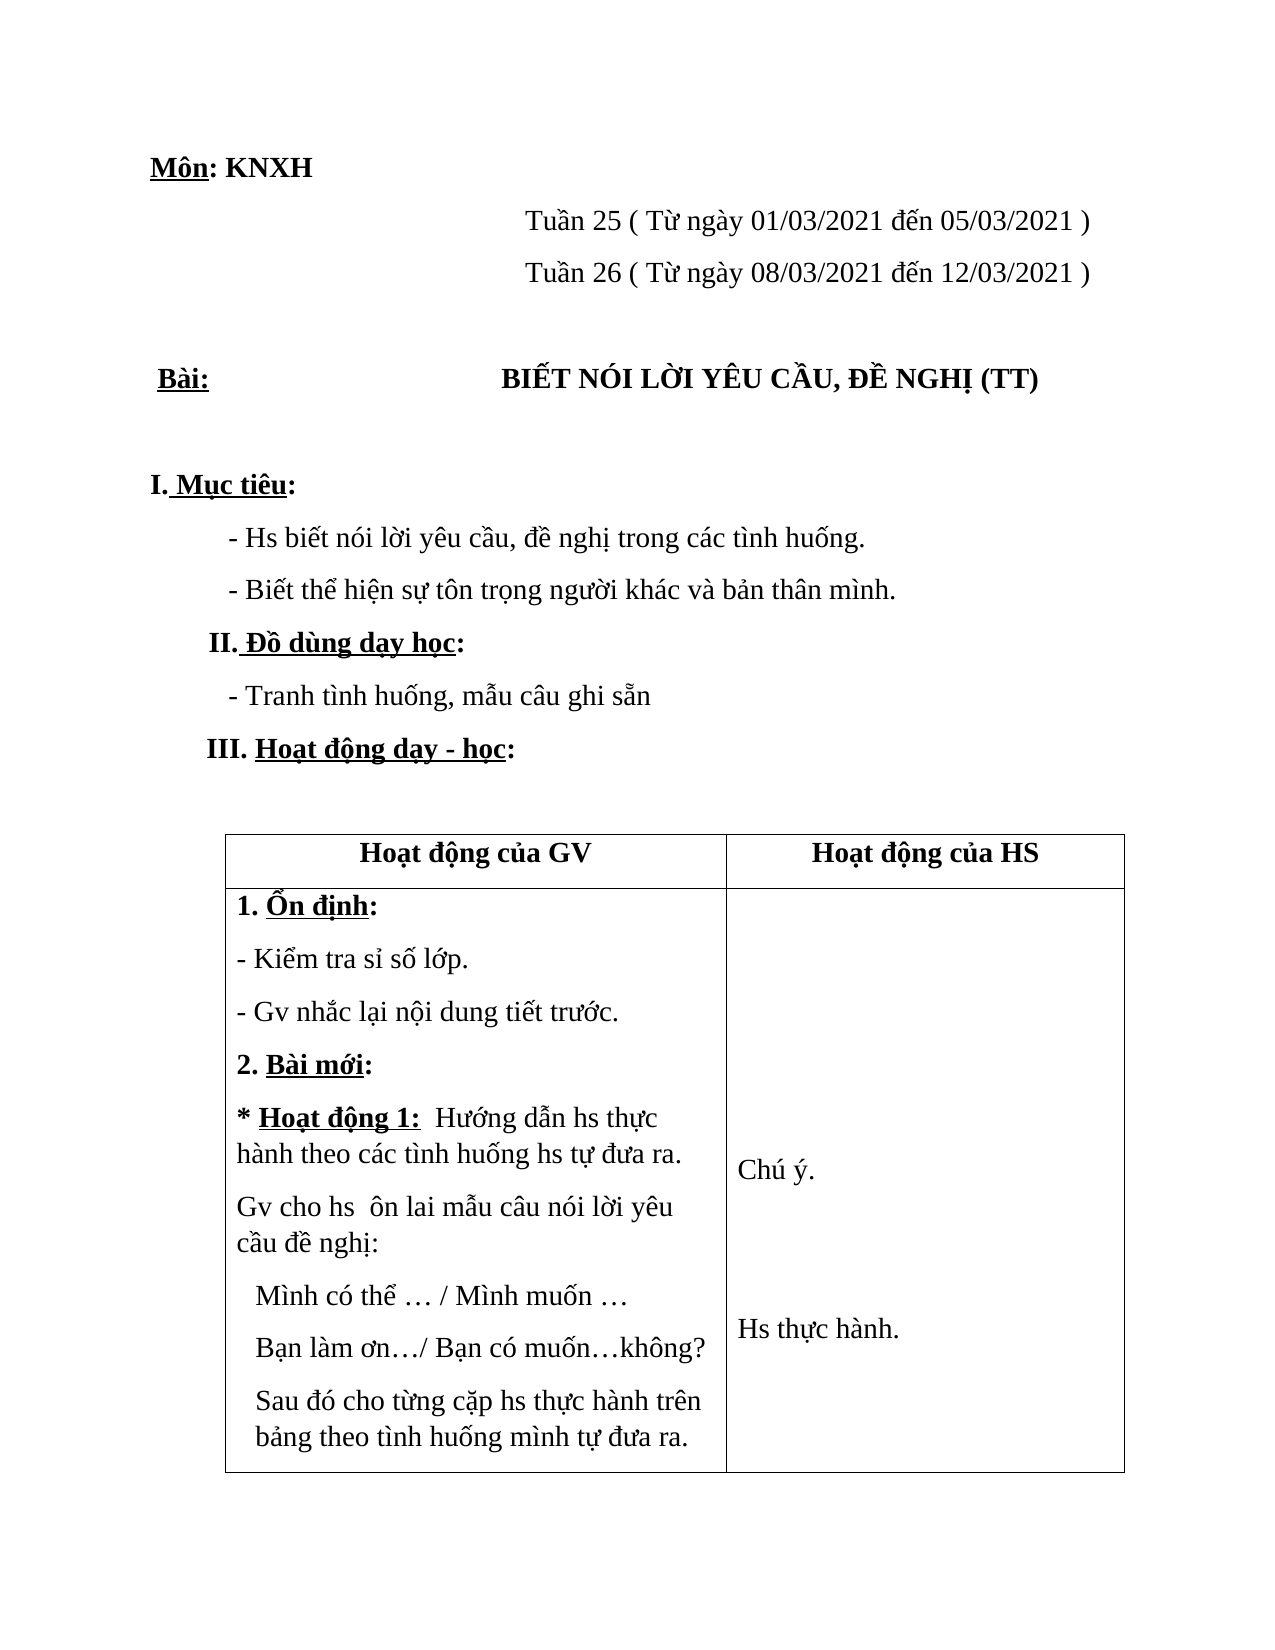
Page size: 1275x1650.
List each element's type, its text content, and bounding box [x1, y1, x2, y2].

text II. Đồ dùng dạy học: [150, 625, 1125, 659]
text Môn: KNXH [150, 150, 1125, 183]
text Bài: BIẾT NÓI LỜI YÊU CẦU, ĐỀ NGHỊ (TT) [150, 361, 1125, 395]
list III. Hoạt động dạy - học: [206, 731, 1125, 764]
text - Biết thể hiện sự tôn trọng người khác và bản thân mình. [206, 572, 1125, 606]
text - Tranh tình huống, mẫu câu ghi sẵn [206, 678, 1125, 712]
table_header Hoạt động của HS [727, 835, 1124, 887]
table_header Hoạt động của GV [226, 835, 726, 887]
text Tuần 26 ( Từ ngày 08/03/2021 đến 12/03/2021 ) [450, 256, 1125, 289]
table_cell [727, 889, 1124, 1472]
text I. Mục tiêu: [150, 467, 1125, 500]
text Tuần 25 ( Từ ngày 01/03/2021 đến 05/03/2021 ) [450, 203, 1125, 236]
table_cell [226, 889, 726, 1472]
text - Hs biết nói lời yêu cầu, đề nghị trong các tình huống. [206, 520, 1125, 553]
